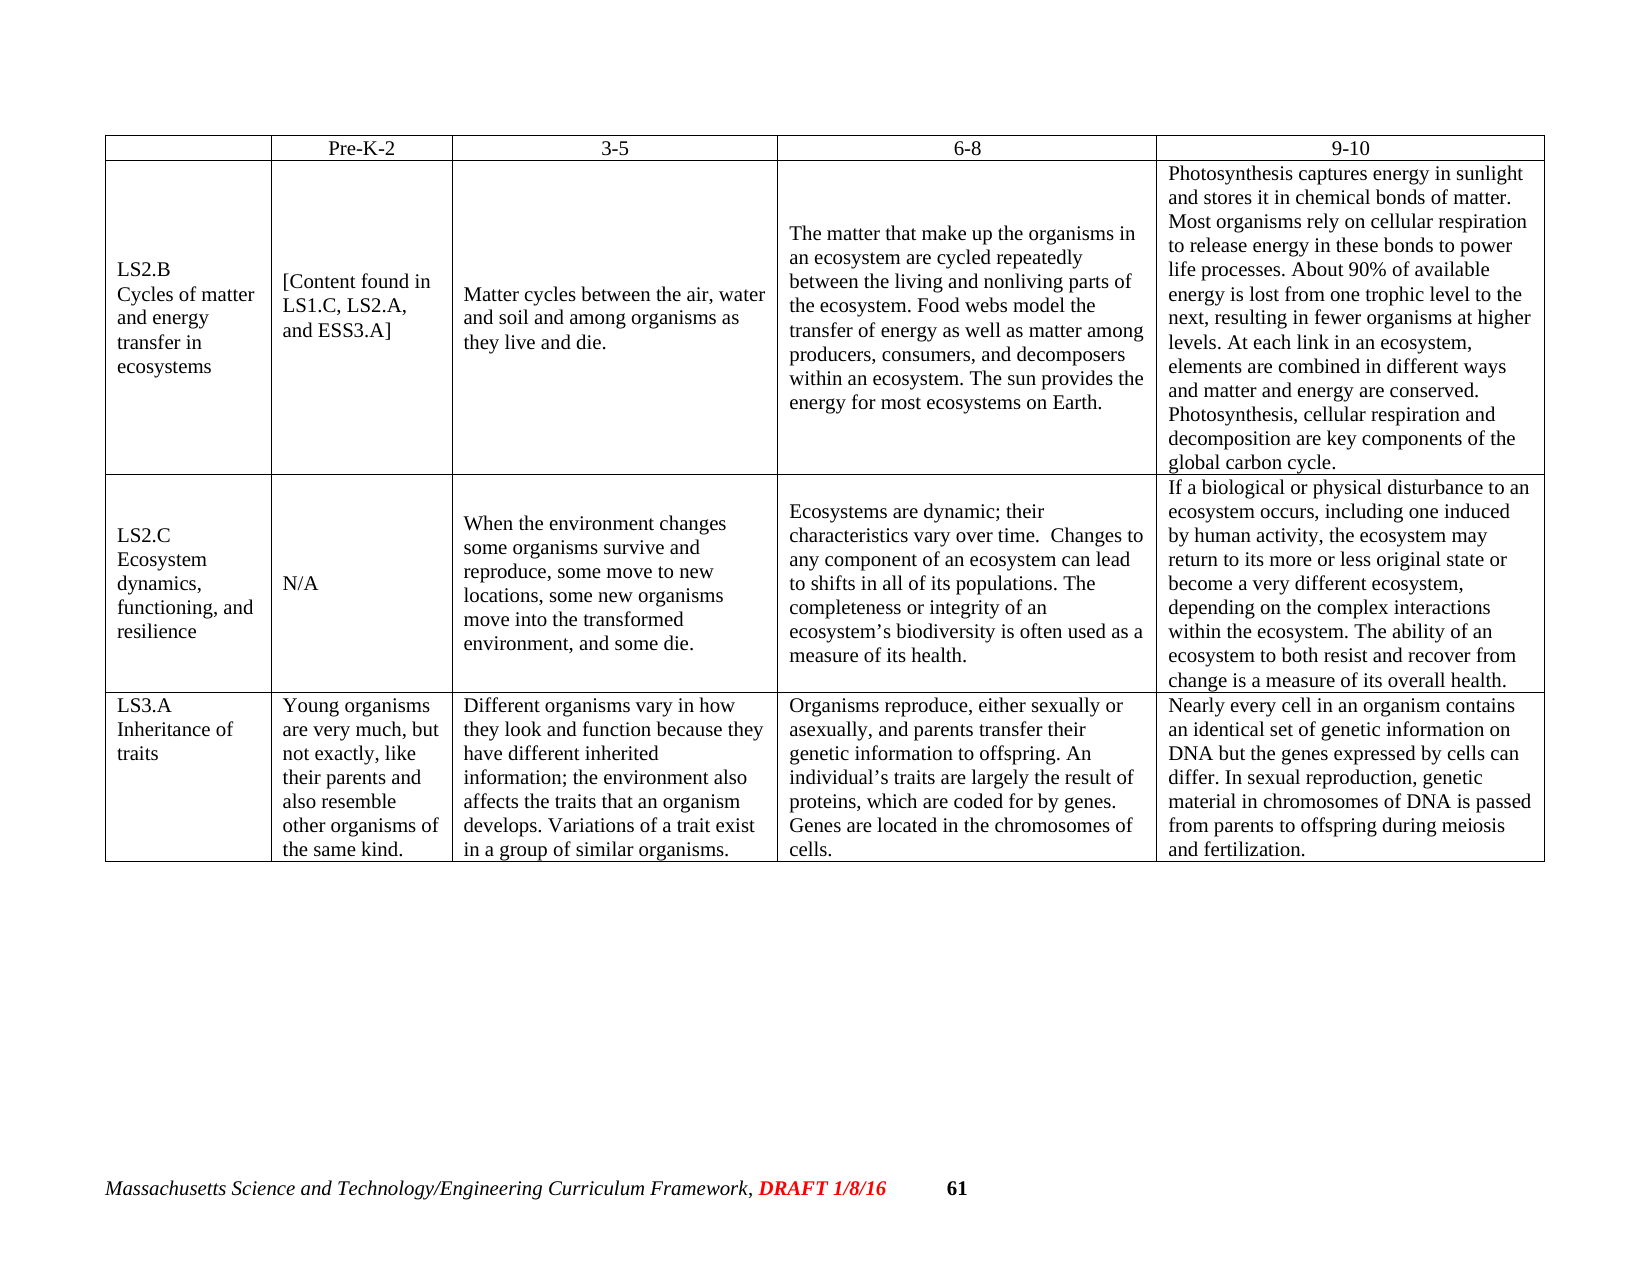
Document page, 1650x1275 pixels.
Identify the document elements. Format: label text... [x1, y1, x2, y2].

table_cell LS2.B Cycles of matter and energy transfer in ecosystems [106, 161, 271, 474]
table_cell Young organisms are very much, but not exactly, like their parents and also resemble other organisms of the same kind. [272, 693, 452, 861]
table_cell [Content found in LS1.C, LS2.A, and ESS3.A] [272, 161, 452, 474]
table_cell LS3.A Inheritance of traits [106, 693, 271, 861]
table_cell LS2.C Ecosystem dynamics, functioning, and resilience [106, 475, 271, 692]
table_cell Ecosystems are dynamic; their characteristics vary over time. Changes to any component of an ecosystem can lead to shifts in all of its populations. The completeness or integrity of an ecosystem’s biodiversity is often used as a measure of its health. [778, 475, 1156, 692]
table_cell Nearly every cell in an organism contains an identical set of genetic information on DNA but the genes expressed by cells can differ. In sexual reproduction, genetic material in chromosomes of DNA is passed from parents to offspring during meiosis and fertilization. [1157, 693, 1544, 861]
table_cell Photosynthesis captures energy in sunlight and stores it in chemical bonds of matter. Most organisms rely on cellular respiration to release energy in these bonds to power life processes. About 90% of available energy is lost from one trophic level to the next, resulting in fewer organisms at higher levels. At each link in an ecosystem, elements are combined in different ways and matter and energy are conserved. Photosynthesis, cellular respiration and decomposition are key components of the global carbon cycle. [1157, 161, 1544, 474]
table_cell The matter that make up the organisms in an ecosystem are cycled repeatedly between the living and nonliving parts of the ecosystem. Food webs model the transfer of energy as well as matter among producers, consumers, and decomposers within an ecosystem. The sun provides the energy for most ecosystems on Earth. [778, 161, 1156, 474]
table_cell Matter cycles between the air, water and soil and among organisms as they live and die. [453, 161, 777, 474]
table_cell N/A [272, 475, 452, 692]
table_header 3-5 [453, 136, 777, 160]
table_header [106, 136, 271, 160]
table_cell Organisms reproduce, either sexually or asexually, and parents transfer their genetic information to offspring. An individual’s traits are largely the result of proteins, which are coded for by genes. Genes are located in the chromosomes of cells. [778, 693, 1156, 861]
table_cell When the environment changes some organisms survive and reproduce, some move to new locations, some new organisms move into the transformed environment, and some die. [453, 475, 777, 692]
table_header 9-10 [1157, 136, 1544, 160]
table_cell Different organisms vary in how they look and function because they have different inherited information; the environment also affects the traits that an organism develops. Variations of a trait exist in a group of similar organisms. [453, 693, 777, 861]
table_header Pre-K-2 [272, 136, 452, 160]
table_cell If a biological or physical disturbance to an ecosystem occurs, including one induced by human activity, the ecosystem may return to its more or less original state or become a very different ecosystem, depending on the complex interactions within the ecosystem. The ability of an ecosystem to both resist and recover from change is a measure of its overall health. [1157, 475, 1544, 692]
table_header 6-8 [778, 136, 1156, 160]
